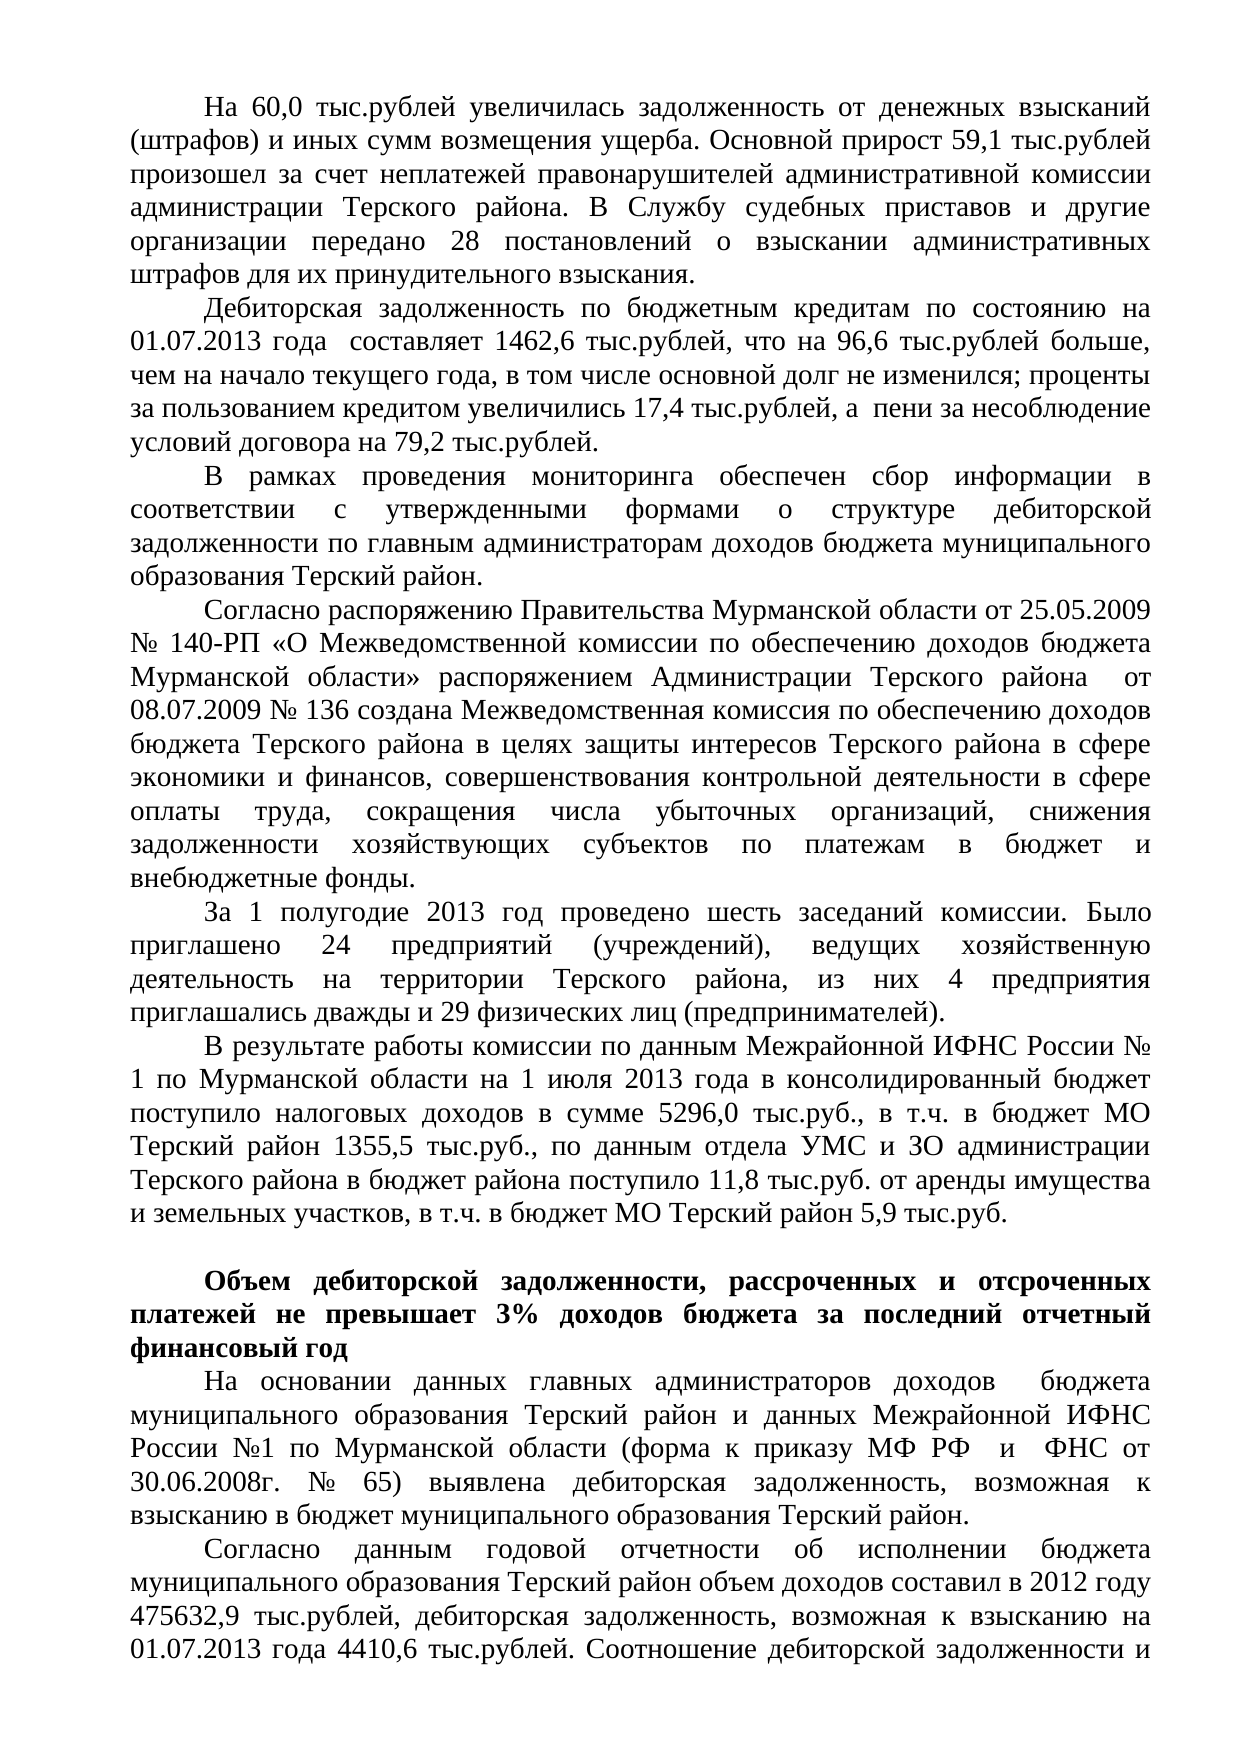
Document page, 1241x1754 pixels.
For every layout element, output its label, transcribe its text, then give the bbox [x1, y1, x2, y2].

text Согласно распоряжению Правительства Мурманской области от 25.05.2009 № 140-РП «О Межведомственной комиссии по обеспечению доходов бюджета Мурманской области» распоряжением Администрации Терского района от 08.07.2009 № 136 создана Межведомственная комиссия по обеспечению доходов бюджета Терского района в целях защиты интересов Терского района в сфере экономики и финансов, совершенствования контрольной деятельности в сфере оплаты труда, сокращения числа убыточных организаций, снижения задолженности хозяйствующих субъектов по платежам в бюджет и внебюджетные фонды. [130, 592, 1152, 894]
text Объем дебиторской задолженности, рассроченных и отсроченных платежей не превышает 3% доходов бюджета за последний отчетный финансовый год [130, 1263, 1152, 1363]
text На основании данных главных администраторов доходов бюджета муниципального образования Терский район и данных Межрайонной ИФНС России №1 по Мурманской области (форма к приказу МФ РФ и ФНС от 30.06.2008г. № 65) выявлена дебиторская задолженность, возможная к взысканию в бюджет муниципального образования Терский район. [130, 1363, 1152, 1531]
text За 1 полугодие 2013 год проведено шесть заседаний комиссии. Было приглашено 24 предприятий (учреждений), ведущих хозяйственную деятельность на территории Терского района, из них 4 предприятия приглашались дважды и 29 физических лиц (предпринимателей). [130, 894, 1152, 1028]
text На 60,0 тыс.рублей увеличилась задолженность от денежных взысканий (штрафов) и иных сумм возмещения ущерба. Основной прирост 59,1 тыс.рублей произошел за счет неплатежей правонарушителей административной комиссии администрации Терского района. В Службу судебных приставов и другие организации передано 28 постановлений о взыскании административных штрафов для их принудительного взыскания. [130, 89, 1152, 290]
text В результате работы комиссии по данным Межрайонной ИФНС России № 1 по Мурманской области на 1 июля 2013 года в консолидированный бюджет поступило налоговых доходов в сумме 5296,0 тыс.руб., в т.ч. в бюджет МО Терский район 1355,5 тыс.руб., по данным отдела УМС и ЗО администрации Терского района в бюджет района поступило 11,8 тыс.руб. от аренды имущества и земельных участков, в т.ч. в бюджет МО Терский район 5,9 тыс.руб. [130, 1028, 1152, 1229]
text В рамках проведения мониторинга обеспечен сбор информации в соответствии с утвержденными формами о структуре дебиторской задолженности по главным администраторам доходов бюджета муниципального образования Терский район. [130, 458, 1152, 592]
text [130, 1531, 1152, 1665]
text Дебиторская задолженность по бюджетным кредитам по состоянию на 01.07.2013 года составляет 1462,6 тыс.рублей, что на 96,6 тыс.рублей больше, чем на начало текущего года, в том числе основной долг не изменился; проценты за пользованием кредитом увеличились 17,4 тыс.рублей, а пени за несоблюдение условий договора на 79,2 тыс.рублей. [130, 290, 1152, 458]
